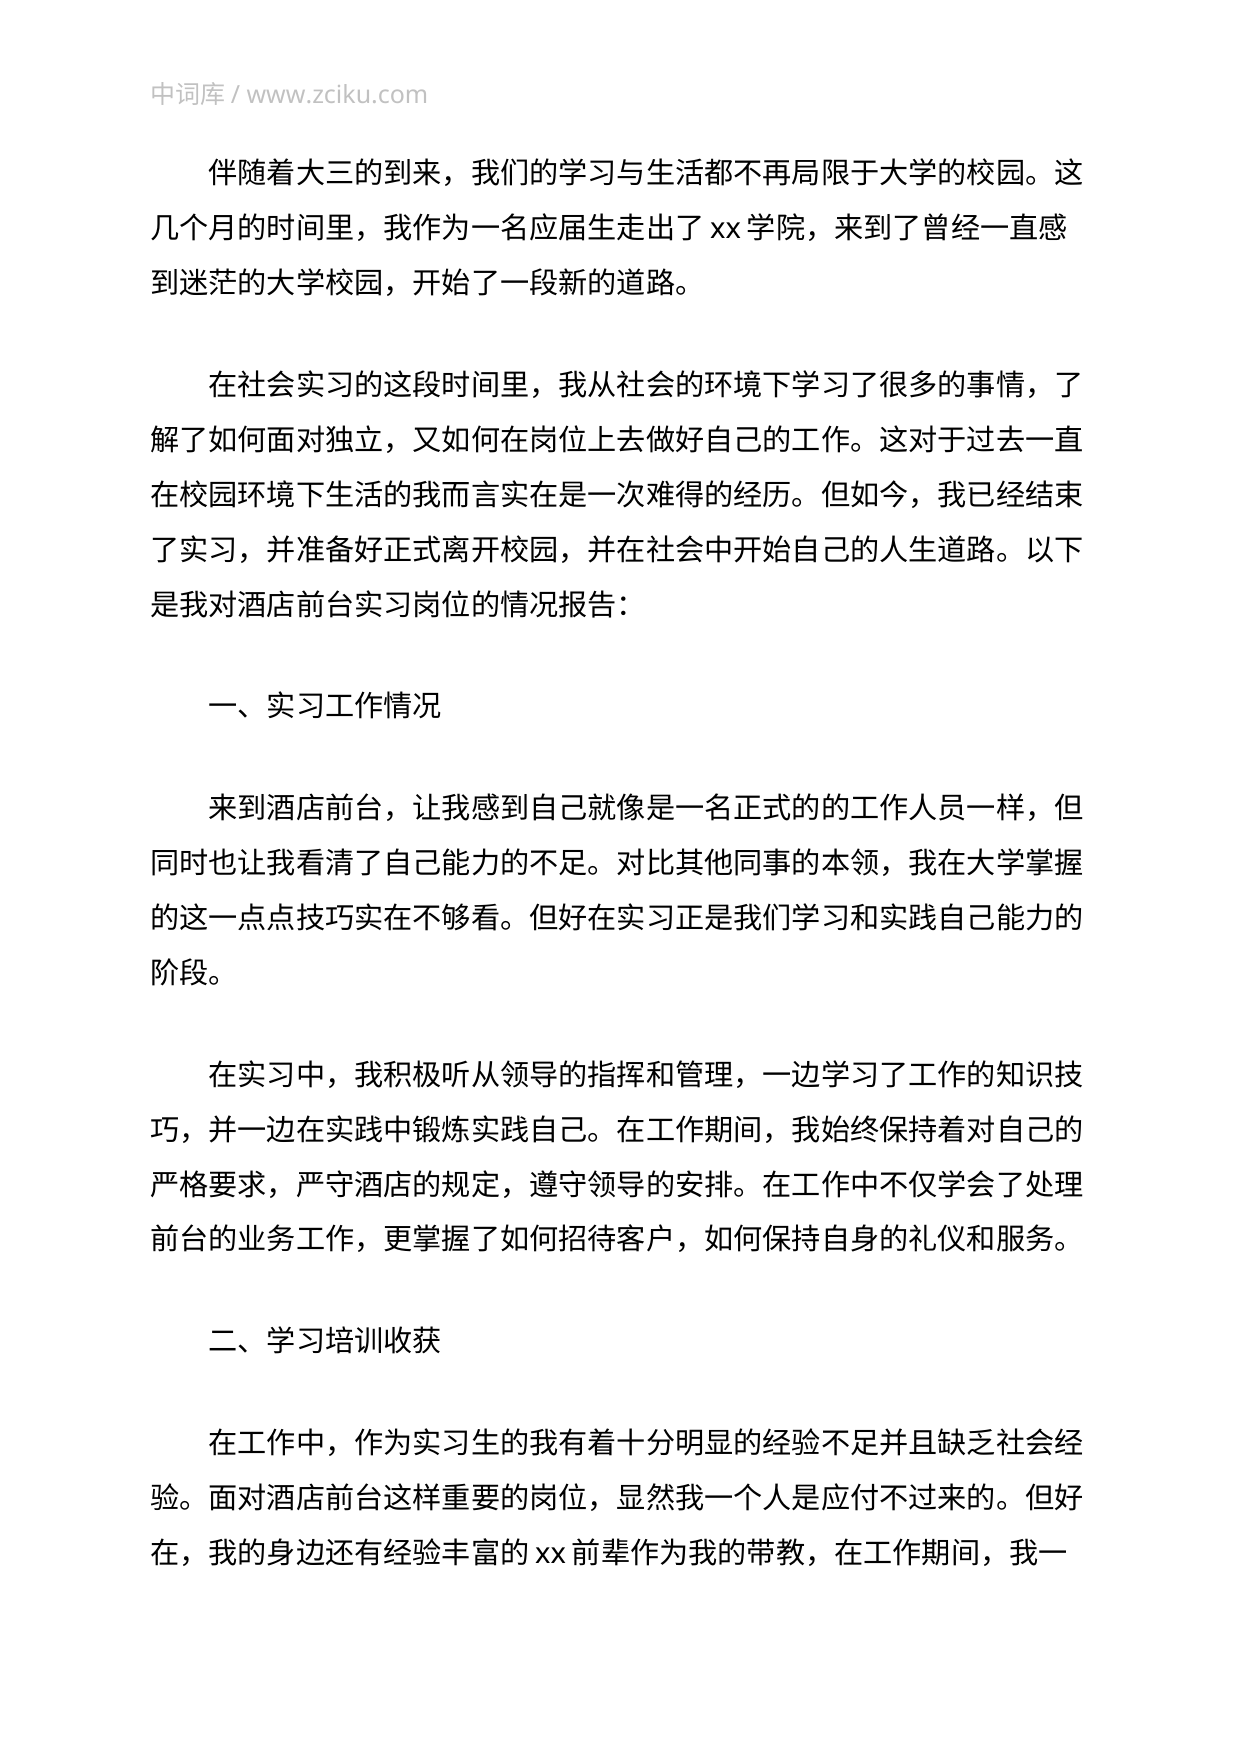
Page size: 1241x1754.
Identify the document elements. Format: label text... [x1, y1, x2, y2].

text 来到酒店前台，让我感到自己就像是一名正式的的工作人员一样，但同时也让我看清了自己能力的不足。对比其他同事的本领，我在大学掌握的这一点点技巧实在不够看。但好在实习正是我们学习和实践自己能力的阶段。 [150, 785, 1090, 992]
text 二、学习培训收获 [150, 1318, 1090, 1360]
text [150, 1419, 1090, 1572]
text 伴随着大三的到来，我们的学习与生活都不再局限于大学的校园。这几个月的时间里，我作为一名应届生走出了xx学院，来到了曾经一直感到迷茫的大学校园，开始了一段新的道路。 [150, 150, 1090, 302]
text 一、实习工作情况 [150, 683, 1090, 725]
text 在实习中，我积极听从领导的指挥和管理，一边学习了工作的知识技巧，并一边在实践中锻炼实践自己。在工作期间，我始终保持着对自己的严格要求，严守酒店的规定，遵守领导的安排。在工作中不仅学会了处理前台的业务工作，更掌握了如何招待客户，如何保持自身的礼仪和服务。 [150, 1051, 1090, 1258]
text 在社会实习的这段时间里，我从社会的环境下学习了很多的事情，了解了如何面对独立，又如何在岗位上去做好自己的工作。这对于过去一直在校园环境下生活的我而言实在是一次难得的经历。但如今，我已经结束了实习，并准备好正式离开校园，并在社会中开始自己的人生道路。以下是我对酒店前台实习岗位的情况报告： [150, 362, 1090, 623]
